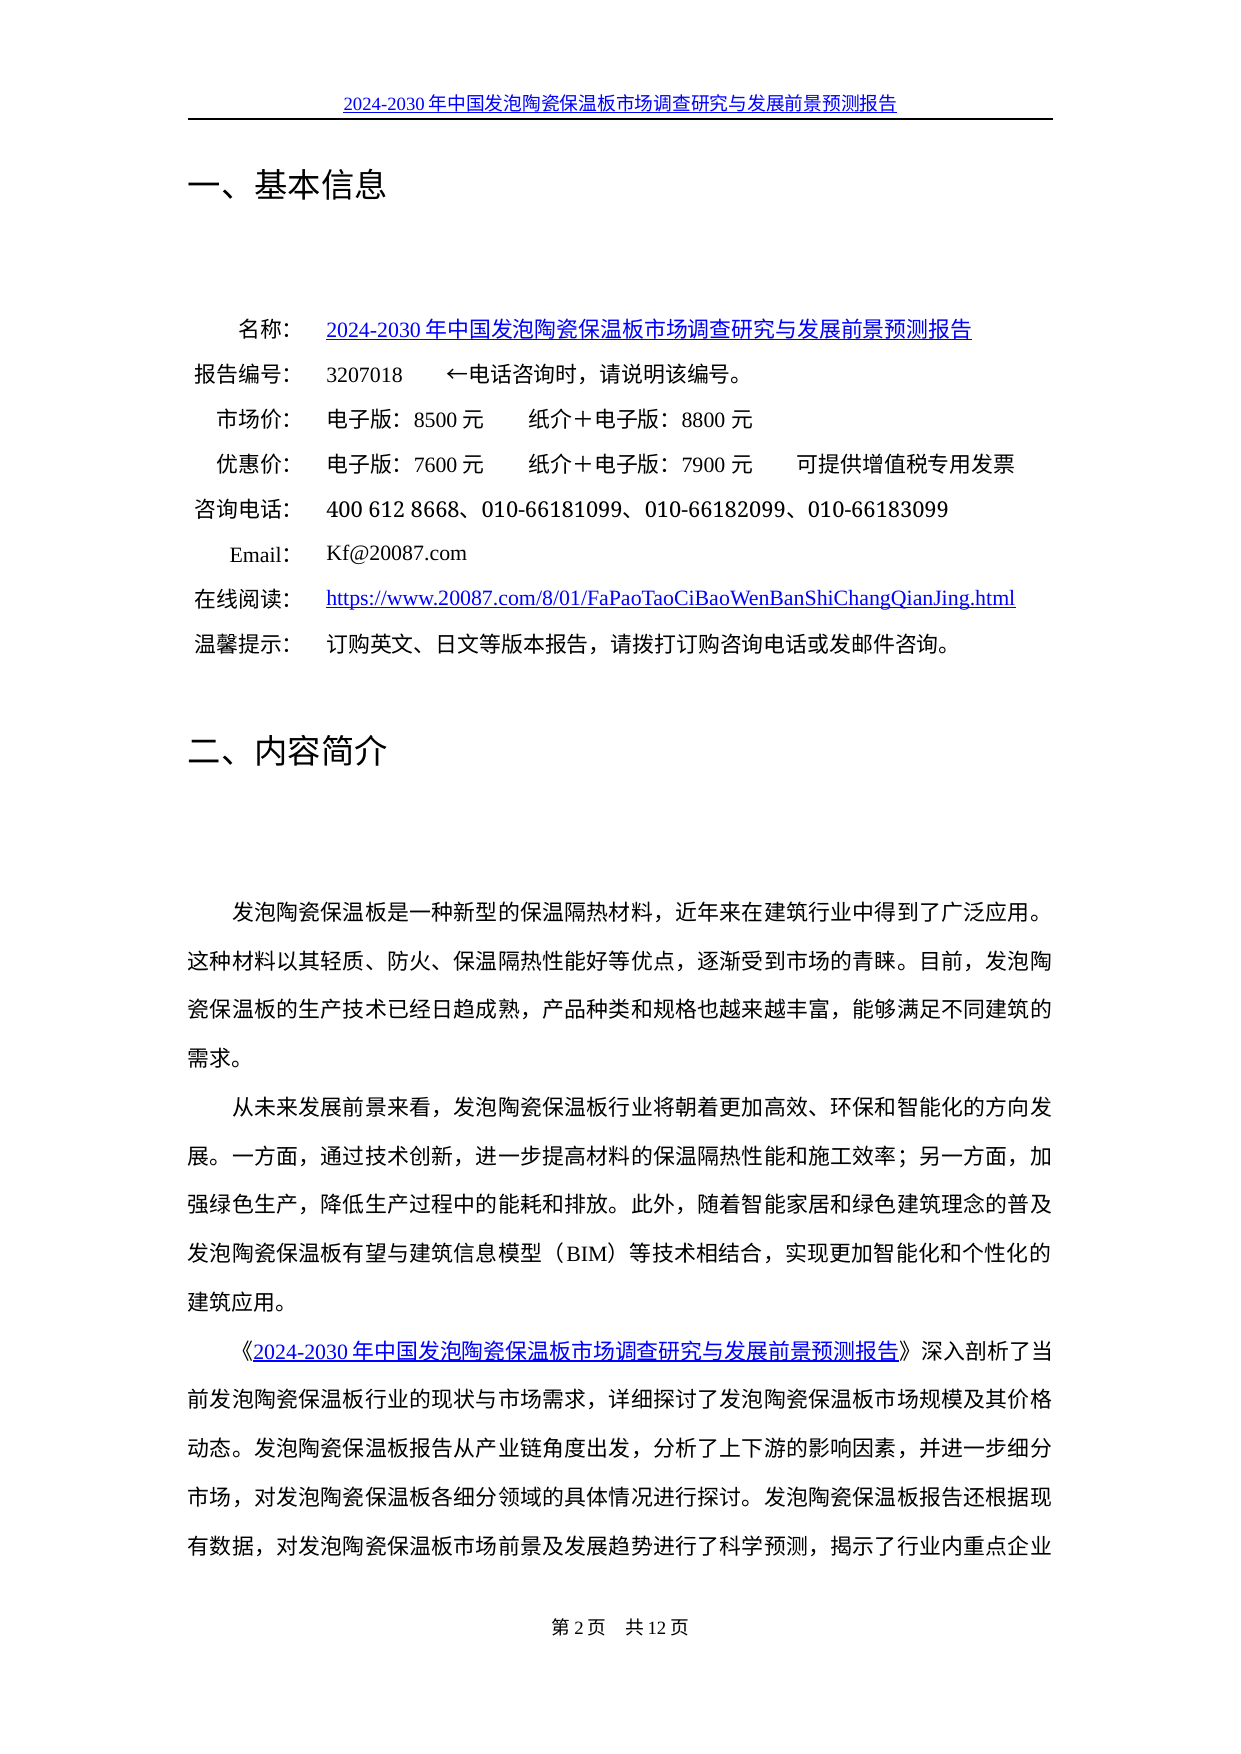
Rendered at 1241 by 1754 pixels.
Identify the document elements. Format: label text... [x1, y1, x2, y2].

table_cell 电子版：7600 元 纸介＋电子版：7900 元 可提供增值税专用发票 [315, 447, 1073, 492]
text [187, 894, 1053, 1561]
table_cell 温馨提示： [167, 627, 315, 672]
table_cell [315, 582, 1073, 627]
table_cell 订购英文、日文等版本报告，请拨打订购咨询电话或发邮件咨询。 [315, 627, 1073, 672]
table_cell 优惠价： [167, 447, 315, 492]
table_cell 市场价： [167, 402, 315, 447]
title 一、基本信息 [187, 150, 1053, 215]
table_cell 400 612 8668、010-66181099、010-66182099、010-66183099 [315, 492, 1073, 537]
table_cell 电子版：8500 元 纸介＋电子版：8800 元 [315, 402, 1073, 447]
table_cell 在线阅读： [167, 582, 315, 627]
table_cell 报告编号： [167, 357, 315, 402]
title 二、内容简介 [187, 717, 1053, 782]
table_cell 3207018 ←电话咨询时，请说明该编号。 [315, 357, 1073, 402]
table_cell Email： [167, 537, 315, 582]
table_header 名称： [167, 312, 315, 357]
table_cell 咨询电话： [167, 492, 315, 537]
table_cell Kf@20087.com [315, 537, 1073, 582]
table_header 2024-2030年中国发泡陶瓷保温板市场调查研究与发展前景预测报告 [315, 312, 1073, 357]
